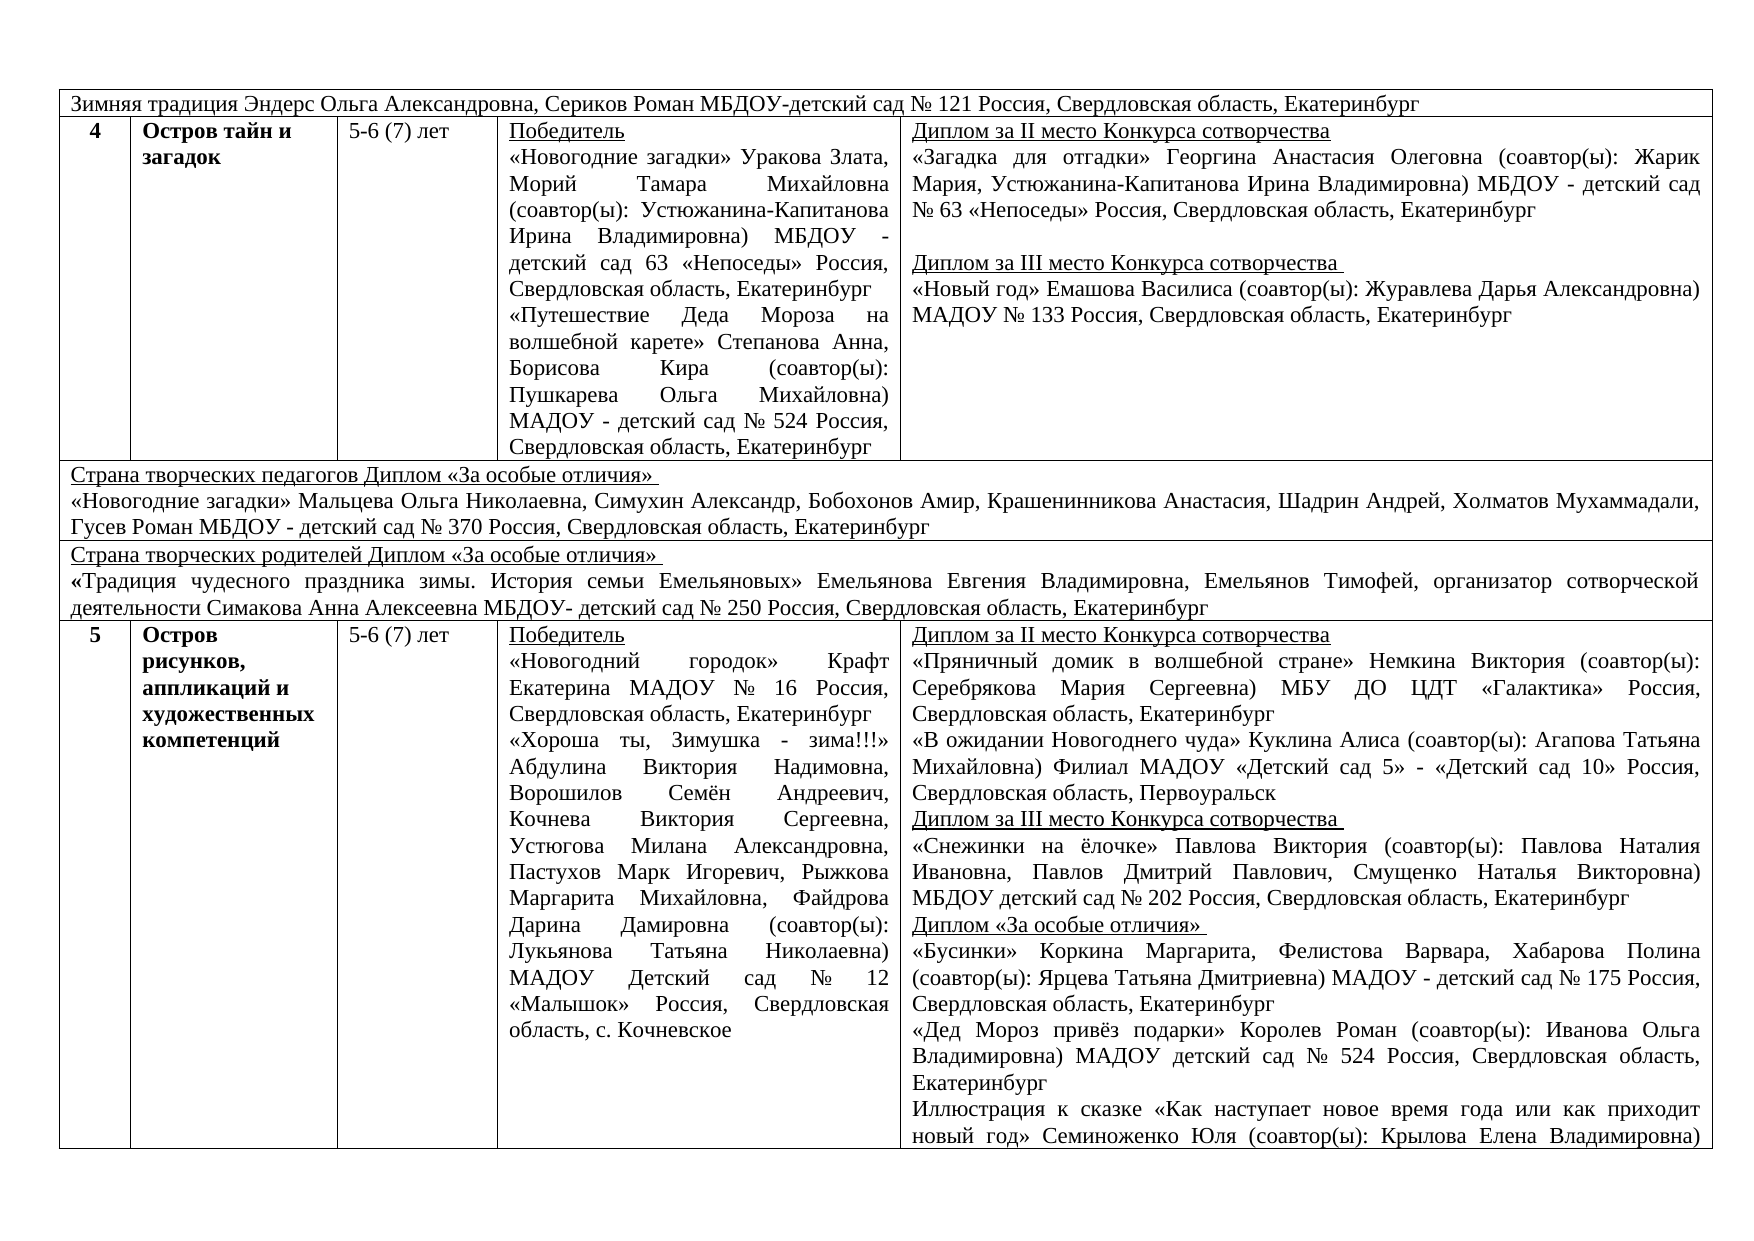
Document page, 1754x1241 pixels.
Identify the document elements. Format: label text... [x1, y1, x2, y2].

table_cell 5-6 (7) лет [338, 621, 497, 1148]
table_cell 4 [60, 117, 130, 460]
table_cell Страна творческих педагогов Диплом «За особые отличия» «Новогодние загадки» Мальцева Ольга Николаевна, Симухин Александр, Бобохонов Амир, Крашенинникова Анастасия, Шадрин Андрей, Холматов Мухаммадали, Гусев Роман МБДОУ - детский сад № 370 Россия, Свердловская область, Екатеринбург [60, 461, 1712, 540]
table_cell Победитель «Новогодние загадки» Уракова Злата, Морий Тамара Михайловна (соавтор(ы): Устюжанина-Капитанова Ирина Владимировна) МБДОУ - детский сад 63 «Непоседы» Россия, Свердловская область, Екатеринбург «Путешествие Деда Мороза на волшебной карете» Степанова Анна, Борисова Кира (соавтор(ы): Пушкарева Ольга Михайловна) МАДОУ - детский сад № 524 Россия, Свердловская область, Екатеринбург [498, 117, 900, 460]
table_cell Страна творческих родителей Диплом «За особые отличия» «Традиция чудесного праздника зимы. История семьи Емельяновых» Емельянова Евгения Владимировна, Емельянов Тимофей, организатор сотворческой деятельности Симакова Анна Алексеевна МБДОУ- детский сад № 250 Россия, Свердловская область, Екатеринбург [60, 541, 1712, 620]
table_cell 5 [60, 621, 130, 1148]
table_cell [901, 621, 1712, 1148]
table_cell Остров тайн и загадок [131, 117, 337, 460]
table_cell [60, 90, 1712, 116]
table_cell 5-6 (7) лет [338, 117, 497, 460]
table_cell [131, 621, 337, 1148]
table_cell Диплом за II место Конкурса сотворчества «Загадка для отгадки» Георгина Анастасия Олеговна (соавтор(ы): Жарик Мария, Устюжанина-Капитанова Ирина Владимировна) МБДОУ - детский сад № 63 «Непоседы» Россия, Свердловская область, Екатеринбург Диплом за III место Конкурса сотворчества «Новый год» Емашова Василиса (соавтор(ы): Журавлева Дарья Александровна) МАДОУ № 133 Россия, Свердловская область, Екатеринбург [901, 117, 1712, 460]
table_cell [498, 621, 900, 1148]
